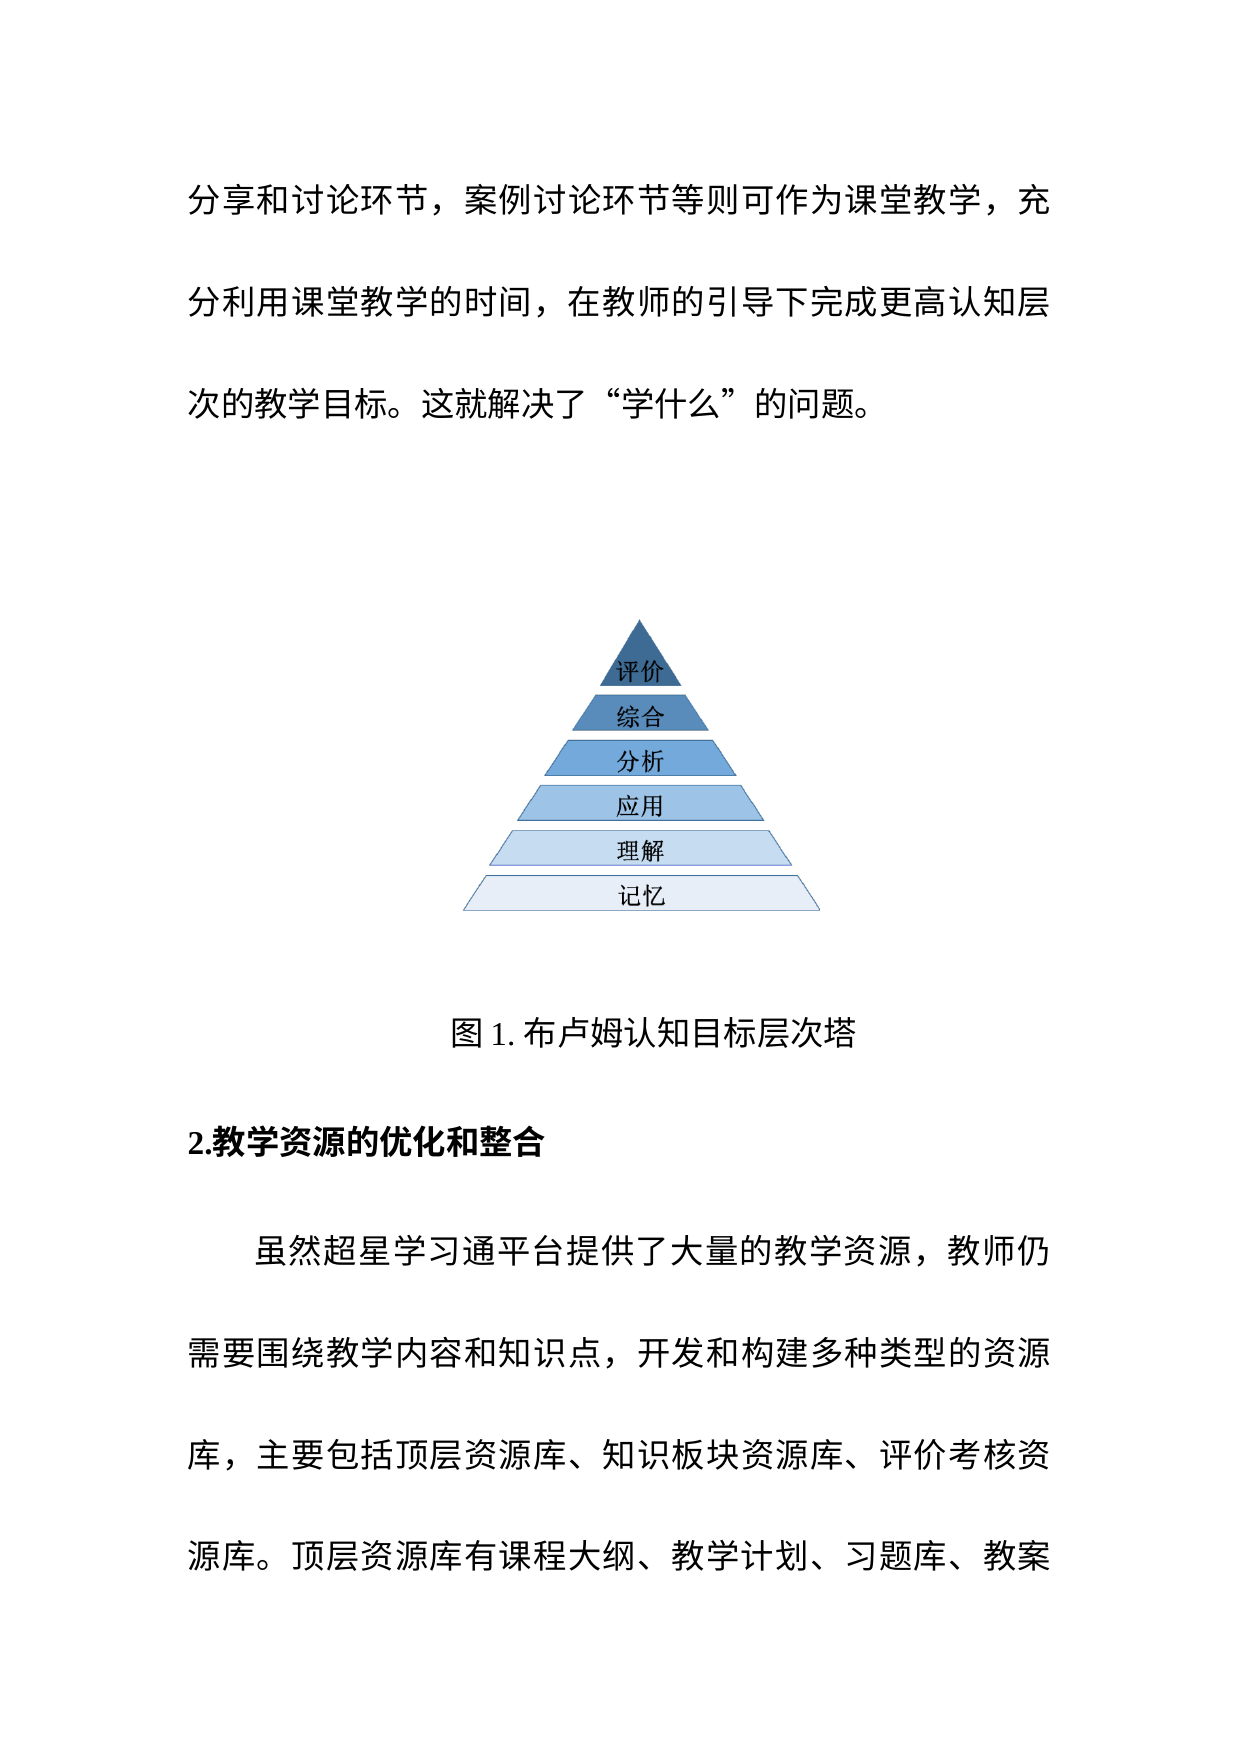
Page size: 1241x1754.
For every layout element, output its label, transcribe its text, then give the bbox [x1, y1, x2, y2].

text 图1. 布卢姆认知目标层次塔 [187, 997, 1053, 1065]
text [187, 164, 1053, 436]
picture [462, 619, 820, 923]
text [187, 1215, 1053, 1588]
text 2.教学资源的优化和整合 [187, 1106, 1053, 1174]
